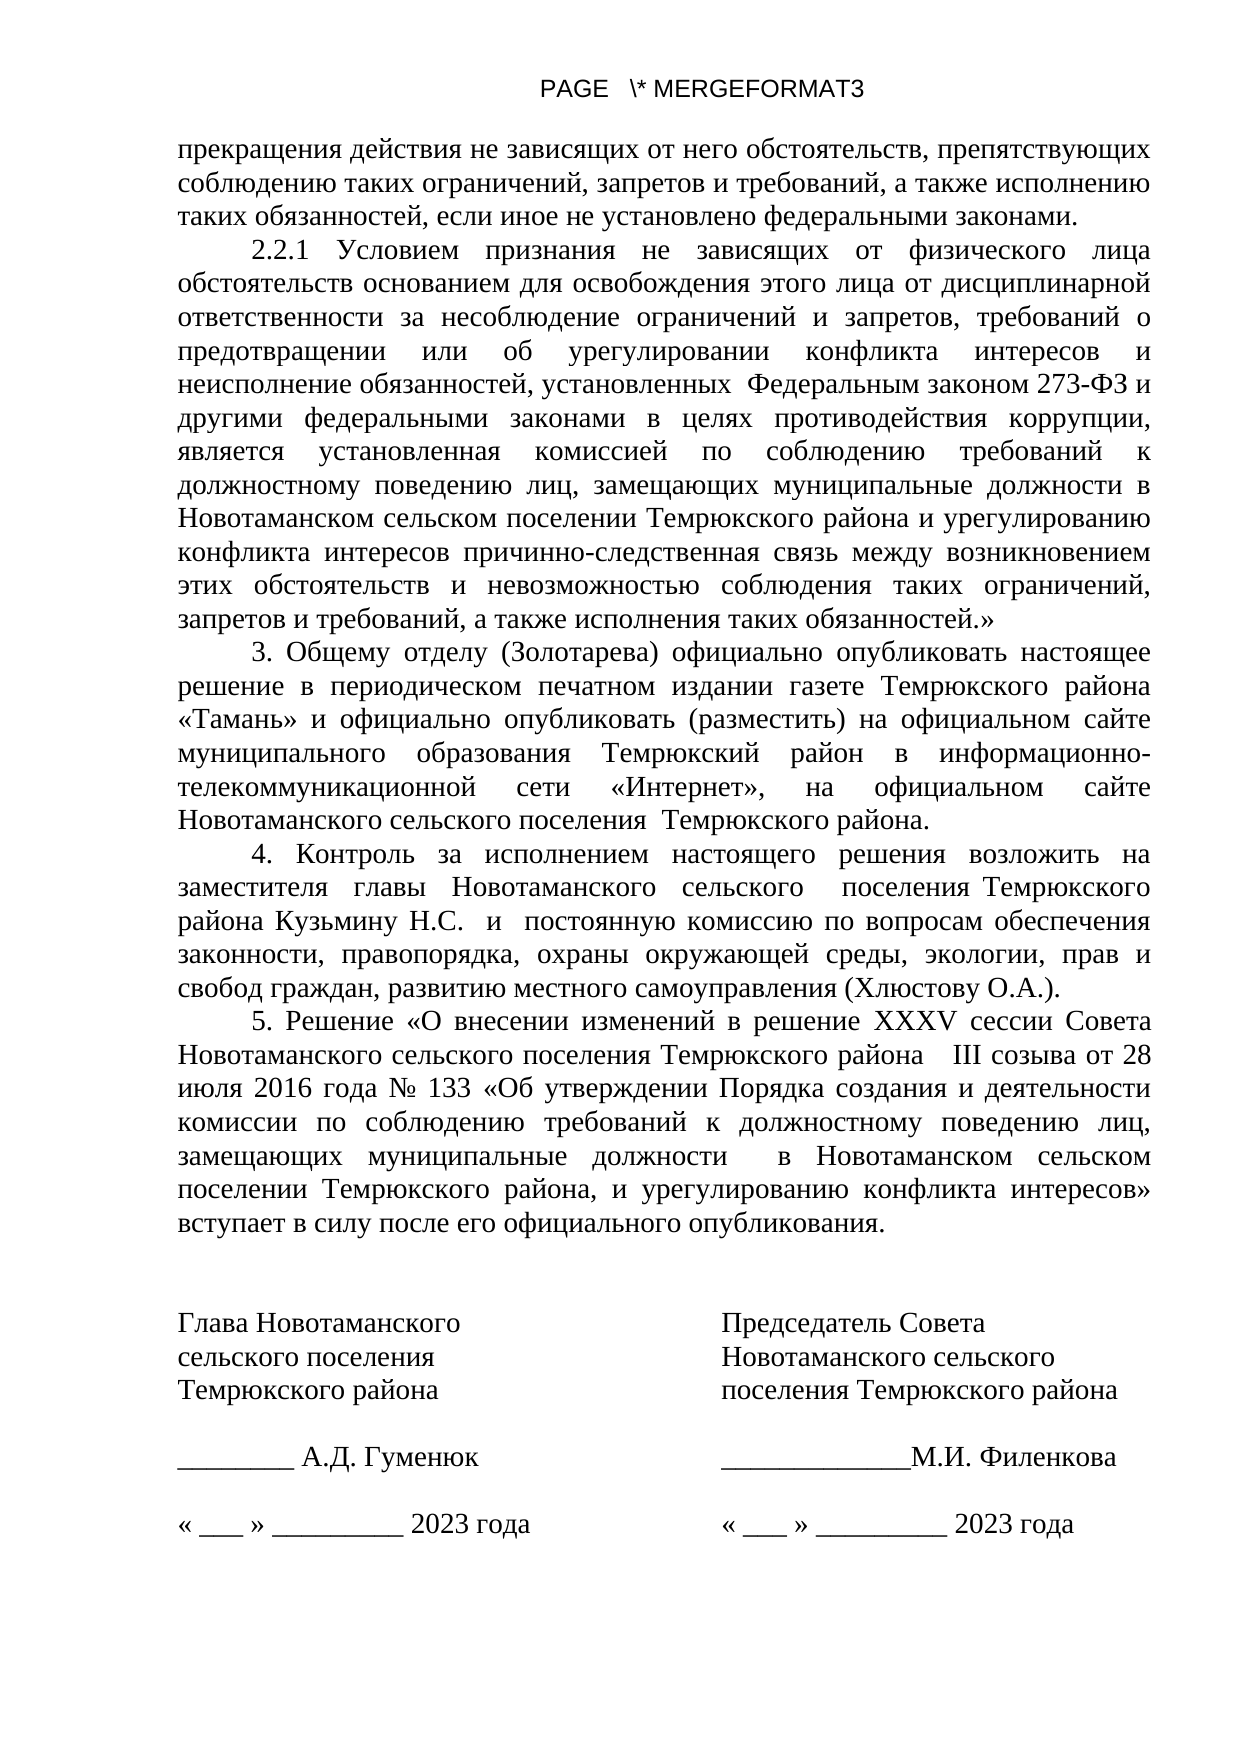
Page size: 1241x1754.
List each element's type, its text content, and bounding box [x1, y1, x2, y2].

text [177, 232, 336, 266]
text 3. Общему отделу (Золотарева) официально опубликовать настоящее решение в периодическом печатном издании газете Темрюкского района «Тамань» и официально опубликовать (разместить) на официальном сайте муниципального образования Темрюкский район в информационно-телекоммуникационной сети «Интернет», на официальном сайте Новотаманского сельского поселения Темрюкского района. [177, 634, 1152, 836]
table_header Председатель Совета Новотаманского сельского поселения Темрюкского района _____________М.И. Филенкова « ___ » _________ 2023 года [664, 1305, 1163, 1540]
subtitle 5. Решение «О внесении изменений в решение XXXV сессии Совета Новотаманского сельского поселения Темрюкского района III созыва от 28 июля 2016 года № 133 «Об утверждении Порядка создания и деятельности комиссии по соблюдению требований к должностному поведению лиц, замещающих муниципальные должности в Новотаманском сельском поселении Темрюкского района, и урегулированию конфликта интересов» вступает в силу после его официального опубликования. [177, 1003, 1152, 1238]
text 4. Контроль за исполнением настоящего решения возложить на заместителя главы Новотаманского сельского поселения Темрюкского района Кузьмину Н.С. и постоянную комиссию по вопросам обеспечения законности, правопорядка, охраны окружающей среды, экологии, прав и свобод граждан, развитию местного самоуправления (Хлюстову О.А.). [177, 836, 1152, 1003]
table_header Глава Новотаманского сельского поселения Темрюкского района ________ А.Д. Гуменюк « ___ » _________ 2023 года [166, 1305, 664, 1540]
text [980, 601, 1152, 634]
